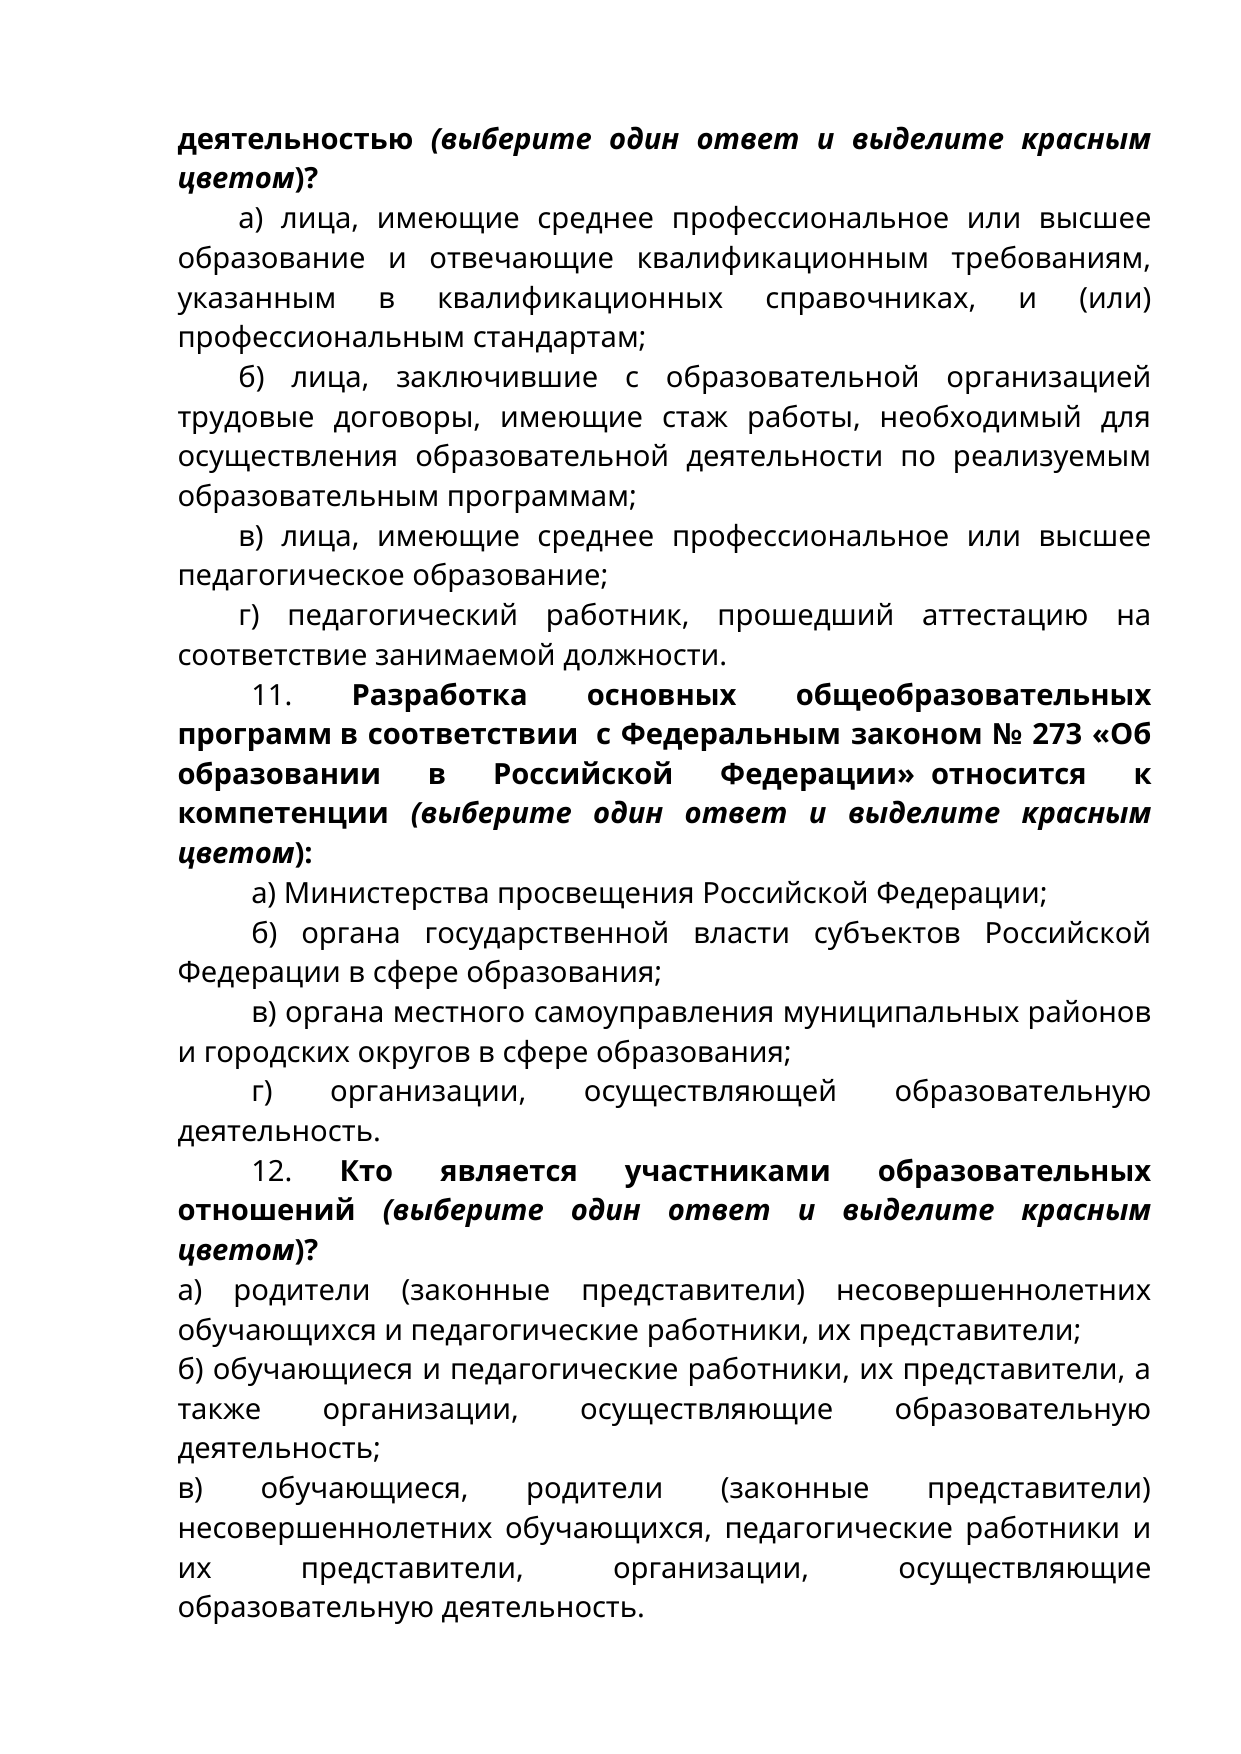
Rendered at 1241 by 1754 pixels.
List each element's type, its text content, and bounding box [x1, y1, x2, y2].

text г) педагогический работник, прошедший аттестацию на соответствие занимаемой должности. [177, 594, 1152, 674]
text 12. Кто является участниками образовательных отношений (выберите один ответ и выделите красным цветом)? [177, 1150, 1152, 1269]
text в) лица, имеющие среднее профессиональное или высшее педагогическое образование; [177, 515, 1152, 594]
text б) лица, заключившие с образовательной организацией трудовые договоры, имеющие стаж работы, необходимый для осуществления образовательной деятельности по реализуемым образовательным программам; [177, 356, 1152, 515]
text б) обучающиеся и педагогические работники, их представители, а также организации, осуществляющие образовательную деятельность; [177, 1348, 1152, 1467]
text а) лица, имеющие среднее профессиональное или высшее образование и отвечающие квалификационным требованиям, указанным в квалификационных справочниках, и (или) профессиональным стандартам; [177, 197, 1152, 356]
text в) обучающиеся, родители (законные представители) несовершеннолетних обучающихся, педагогические работники и их представители, организации, осуществляющие образовательную деятельность. [177, 1467, 1152, 1626]
text а) Министерства просвещения Российской Федерации; [177, 872, 1152, 912]
text б) органа государственной власти субъектов Российской Федерации в сфере образования; [177, 912, 1152, 991]
text 11. Разработка основных общеобразовательных программ в соответствии с Федеральным законом № 273 «Об образовании в Российской Федерации» относится к компетенции (выберите один ответ и выделите красным цветом): [177, 753, 1152, 872]
text в) органа местного самоуправления муниципальных районов и городских округов в сфере образования; [177, 991, 1152, 1071]
text 11. Разработка основных общеобразовательных программ в соответствии с Федеральным законом № 273 «Об образовании в Российской Федерации» относится к компетенции (выберите один ответ и выделите красным цветом): [177, 674, 1152, 753]
text г) организации, осуществляющей образовательную деятельность. [177, 1071, 1152, 1150]
text а) родители (законные представители) несовершеннолетних обучающихся и педагогические работники, их представители; [177, 1269, 1152, 1348]
